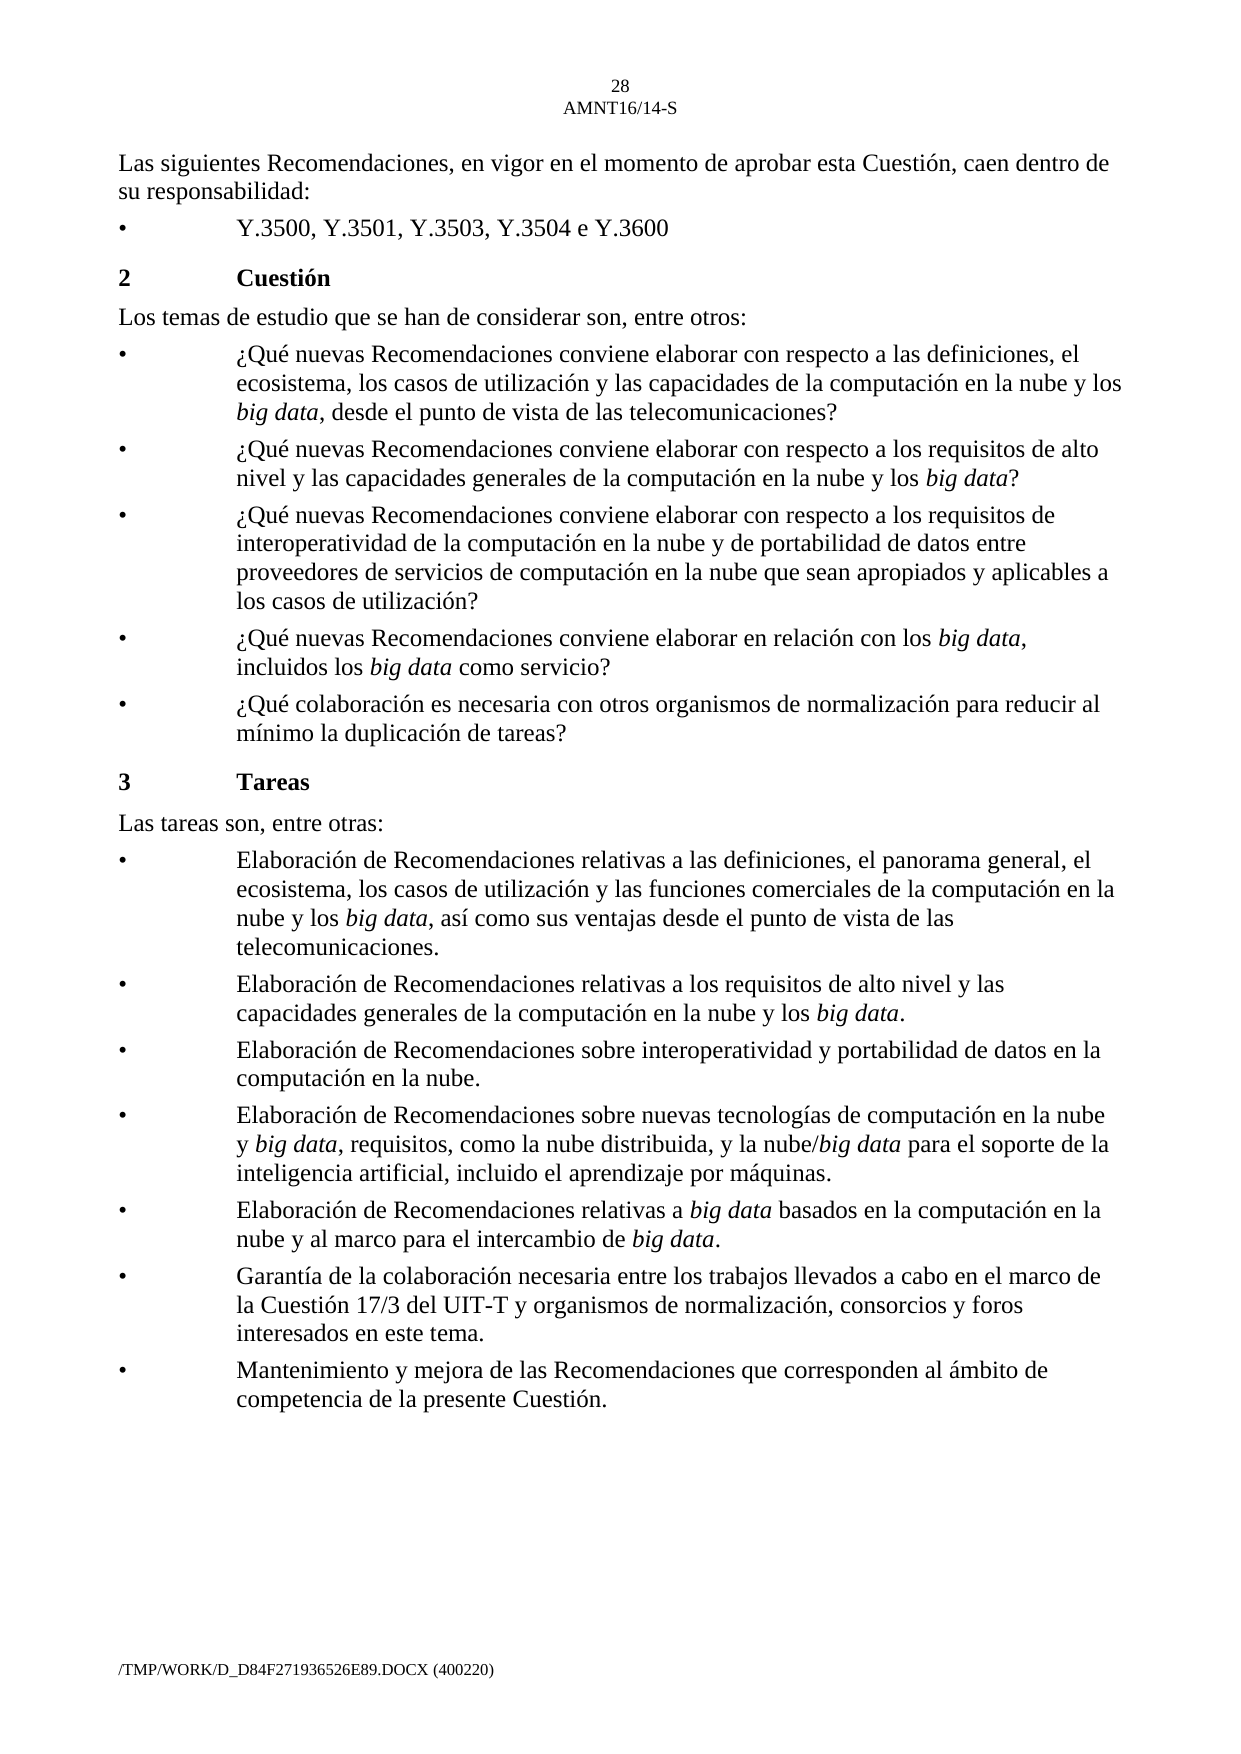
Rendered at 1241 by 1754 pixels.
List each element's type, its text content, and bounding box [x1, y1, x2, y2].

text Las siguientes Recomendaciones, en vigor en el momento de aprobar esta Cuestión, caen dentro de su responsabilidad: [118, 148, 1122, 205]
text • Elaboración de Recomendaciones sobre interoperatividad y portabilidad de datos en la computación en la nube. [118, 1035, 1122, 1092]
text • Y.3500, Y.3501, Y.3503, Y.3504 e Y.3600 [118, 213, 1122, 242]
text • Elaboración de Recomendaciones sobre nuevas tecnologías de computación en la nube y big data, requisitos, como la nube distribuida, y la nube/big data para el soporte de la inteligencia artificial, incluido el aprendizaje por máquinas. [118, 1101, 1122, 1187]
text • ¿Qué nuevas Recomendaciones conviene elaborar con respecto a los requisitos de interoperatividad de la computación en la nube y de portabilidad de datos entre proveedores de servicios de computación en la nube que sean apropiados y aplicables a los casos de utilización? [118, 500, 1122, 615]
text • ¿Qué nuevas Recomendaciones conviene elaborar con respecto a las definiciones, el ecosistema, los casos de utilización y las capacidades de la computación en la nube y los big data, desde el punto de vista de las telecomunicaciones? [118, 339, 1122, 426]
text • Garantía de la colaboración necesaria entre los trabajos llevados a cabo en el marco de la Cuestión 17/3 del UIT-T y organismos de normalización, consorcios y foros interesados en este tema. [118, 1261, 1122, 1347]
text • Elaboración de Recomendaciones relativas a las definiciones, el panorama general, el ecosistema, los casos de utilización y las funciones comerciales de la computación en la nube y los big data, así como sus ventajas desde el punto de vista de las telecomunicaciones. [118, 846, 1122, 961]
text • ¿Qué nuevas Recomendaciones conviene elaborar con respecto a los requisitos de alto nivel y las capacidades generales de la computación en la nube y los big data? [118, 434, 1122, 491]
text • ¿Qué colaboración es necesaria con otros organismos de normalización para reducir al mínimo la duplicación de tareas? [118, 689, 1122, 746]
text • Elaboración de Recomendaciones relativas a big data basados en la computación en la nube y al marco para el intercambio de big data. [118, 1195, 1122, 1253]
text • ¿Qué nuevas Recomendaciones conviene elaborar en relación con los big data, incluidos los big data como servicio? [118, 623, 1122, 681]
subtitle 3 Tareas [118, 767, 1122, 796]
text • Elaboración de Recomendaciones relativas a los requisitos de alto nivel y las capacidades generales de la computación en la nube y los big data. [118, 969, 1122, 1026]
text Las tareas son, entre otras: [118, 808, 1122, 837]
text • Mantenimiento y mejora de las Recomendaciones que corresponden al ámbito de competencia de la presente Cuestión. [118, 1356, 1122, 1413]
subtitle 2 Cuestión [118, 263, 1122, 292]
text Los temas de estudio que se han de considerar son, entre otros: [118, 302, 1122, 331]
